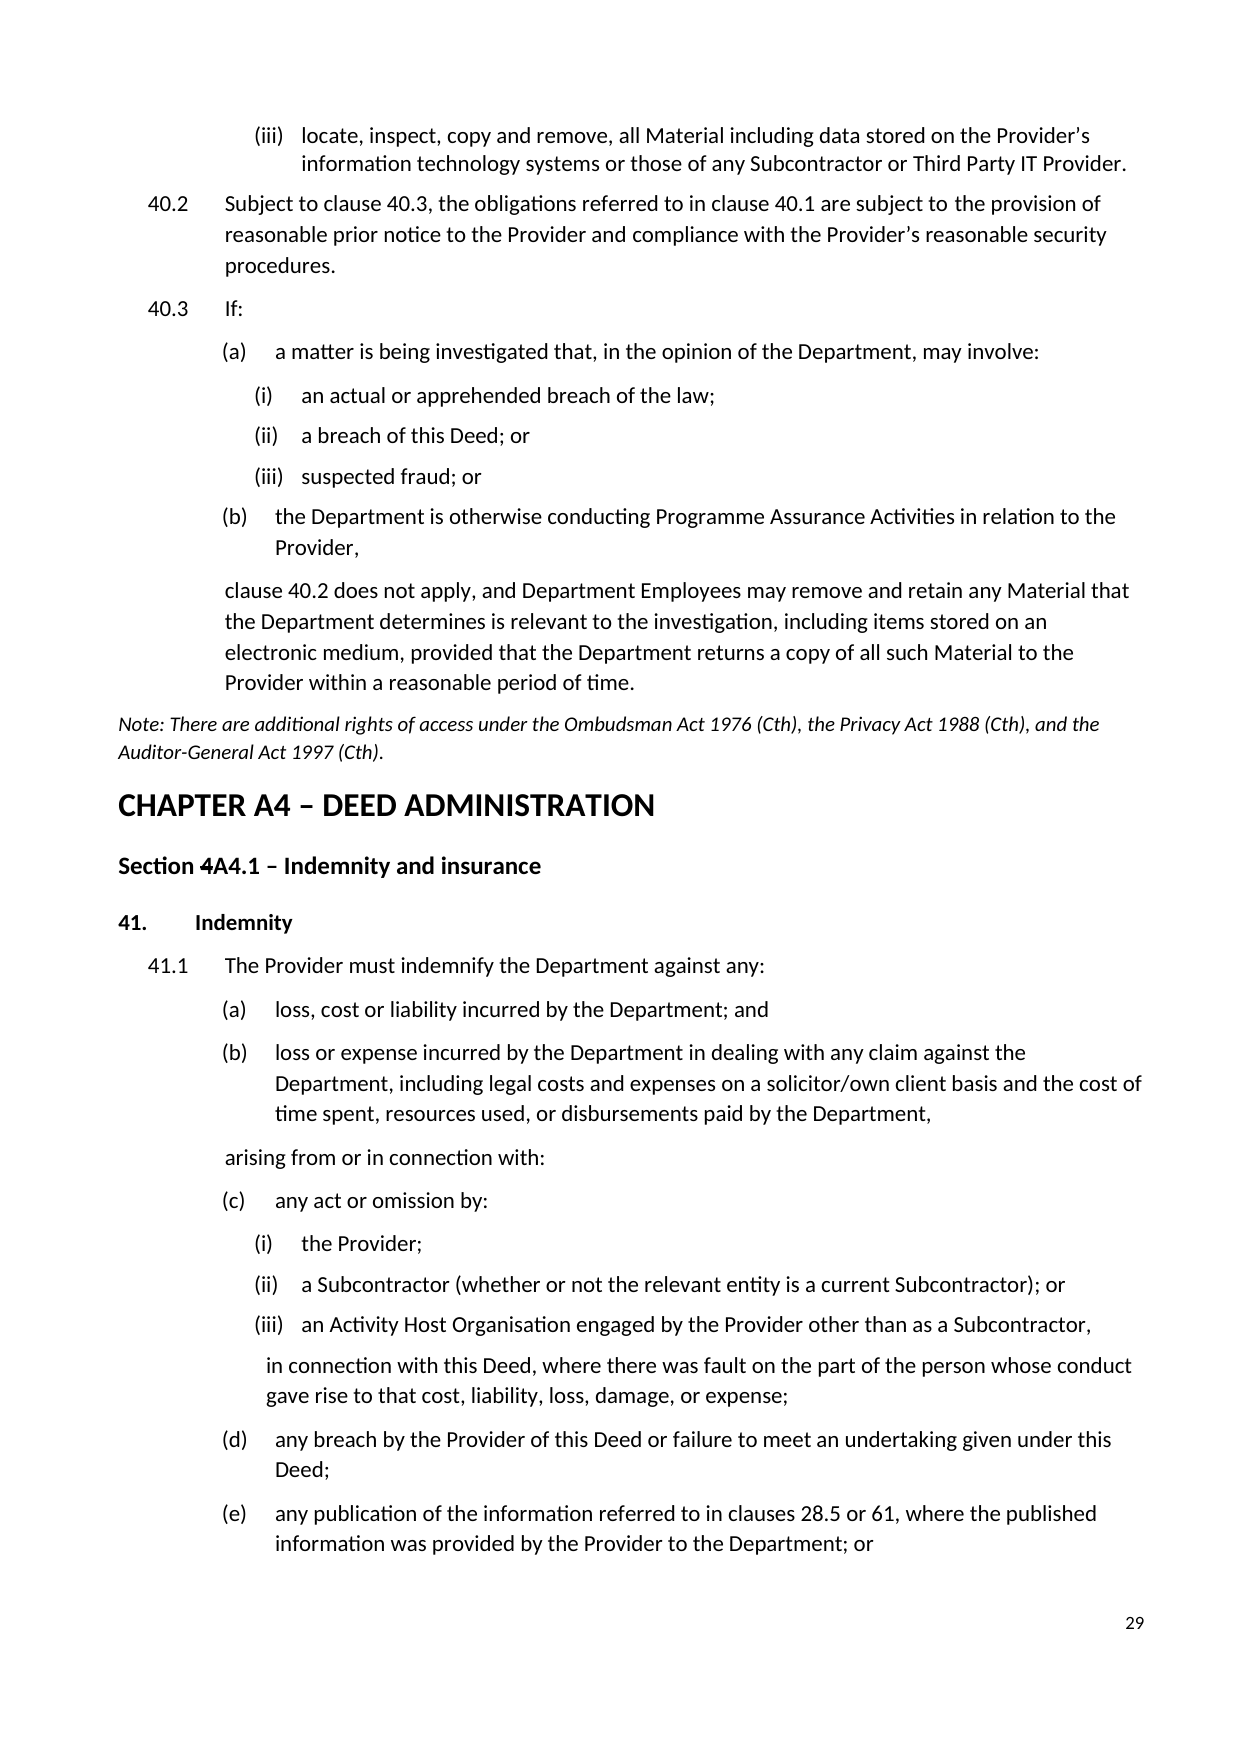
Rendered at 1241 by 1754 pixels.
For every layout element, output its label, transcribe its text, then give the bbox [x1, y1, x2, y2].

text Indemnity [118, 908, 1144, 936]
text The Provider must indemnify the Department against any: [148, 952, 1144, 980]
list a Subcontractor (whether or not the relevant entity is a current Subcontractor); or [254, 1270, 1144, 1298]
text any breach by the Provider of this Deed or failure to meet an undertaking given under this Deed; [222, 1425, 1144, 1483]
list an Activity Host Organisation engaged by the Provider other than as a Subcontractor, [254, 1310, 1144, 1338]
list the Provider; [254, 1229, 1144, 1257]
subtitle Section 4A4.1 – Indemnity and insurance [118, 850, 1144, 880]
list suspected fraud; or [254, 462, 1144, 490]
text a matter is being investigated that, in the opinion of the Department, may involve: [222, 337, 1144, 366]
text any act or omission by: [222, 1186, 1144, 1214]
text If: [148, 294, 1144, 322]
list an actual or apprehended breach of the law; [254, 381, 1144, 409]
text Subject to clause 40.3, the obligations referred to in clause 40.1 are subject to the provision of reasonable prior notice to the Provider and compliance with the Provider’s reasonable security procedures. [148, 189, 1144, 279]
text the Department is otherwise conducting Programme Assurance Activities in relation to the Provider, [222, 502, 1144, 561]
subtitle CHAPTER A4 – DEED ADMINISTRATION [118, 784, 1144, 825]
text in connection with this Deed, where there was fault on the part of the person whose conduct gave rise to that cost, liability, loss, damage, or expense; [266, 1351, 1144, 1409]
text loss or expense incurred by the Department in dealing with any claim against the Department, including legal costs and expenses on a solicitor/own client basis and the cost of time spent, resources used, or disbursements paid by the Department, [222, 1038, 1144, 1128]
list locate, inspect, copy and remove, all Material including data stored on the Provider’s information technology systems or those of any Subcontractor or Third Party IT Provider. [254, 121, 1144, 177]
text any publication of the information referred to in clauses 28.5 or 61, where the published information was provided by the Provider to the Department; or [222, 1499, 1144, 1557]
text arising from or in connection with: [224, 1143, 1144, 1171]
list a breach of this Deed; or [254, 421, 1144, 449]
text Note: There are additional rights of access under the Ombudsman Act 1976 (Cth), the Privacy Act 1988 (Cth), and the Auditor-General Act 1997 (Cth). [118, 712, 1144, 765]
text clause 40.2 does not apply, and Department Employees may remove and retain any Material that the Department determines is relevant to the investigation, including items stored on an electronic medium, provided that the Department returns a copy of all such Material to the Provider within a reasonable period of time. [224, 576, 1144, 696]
text loss, cost or liability incurred by the Department; and [222, 995, 1144, 1023]
